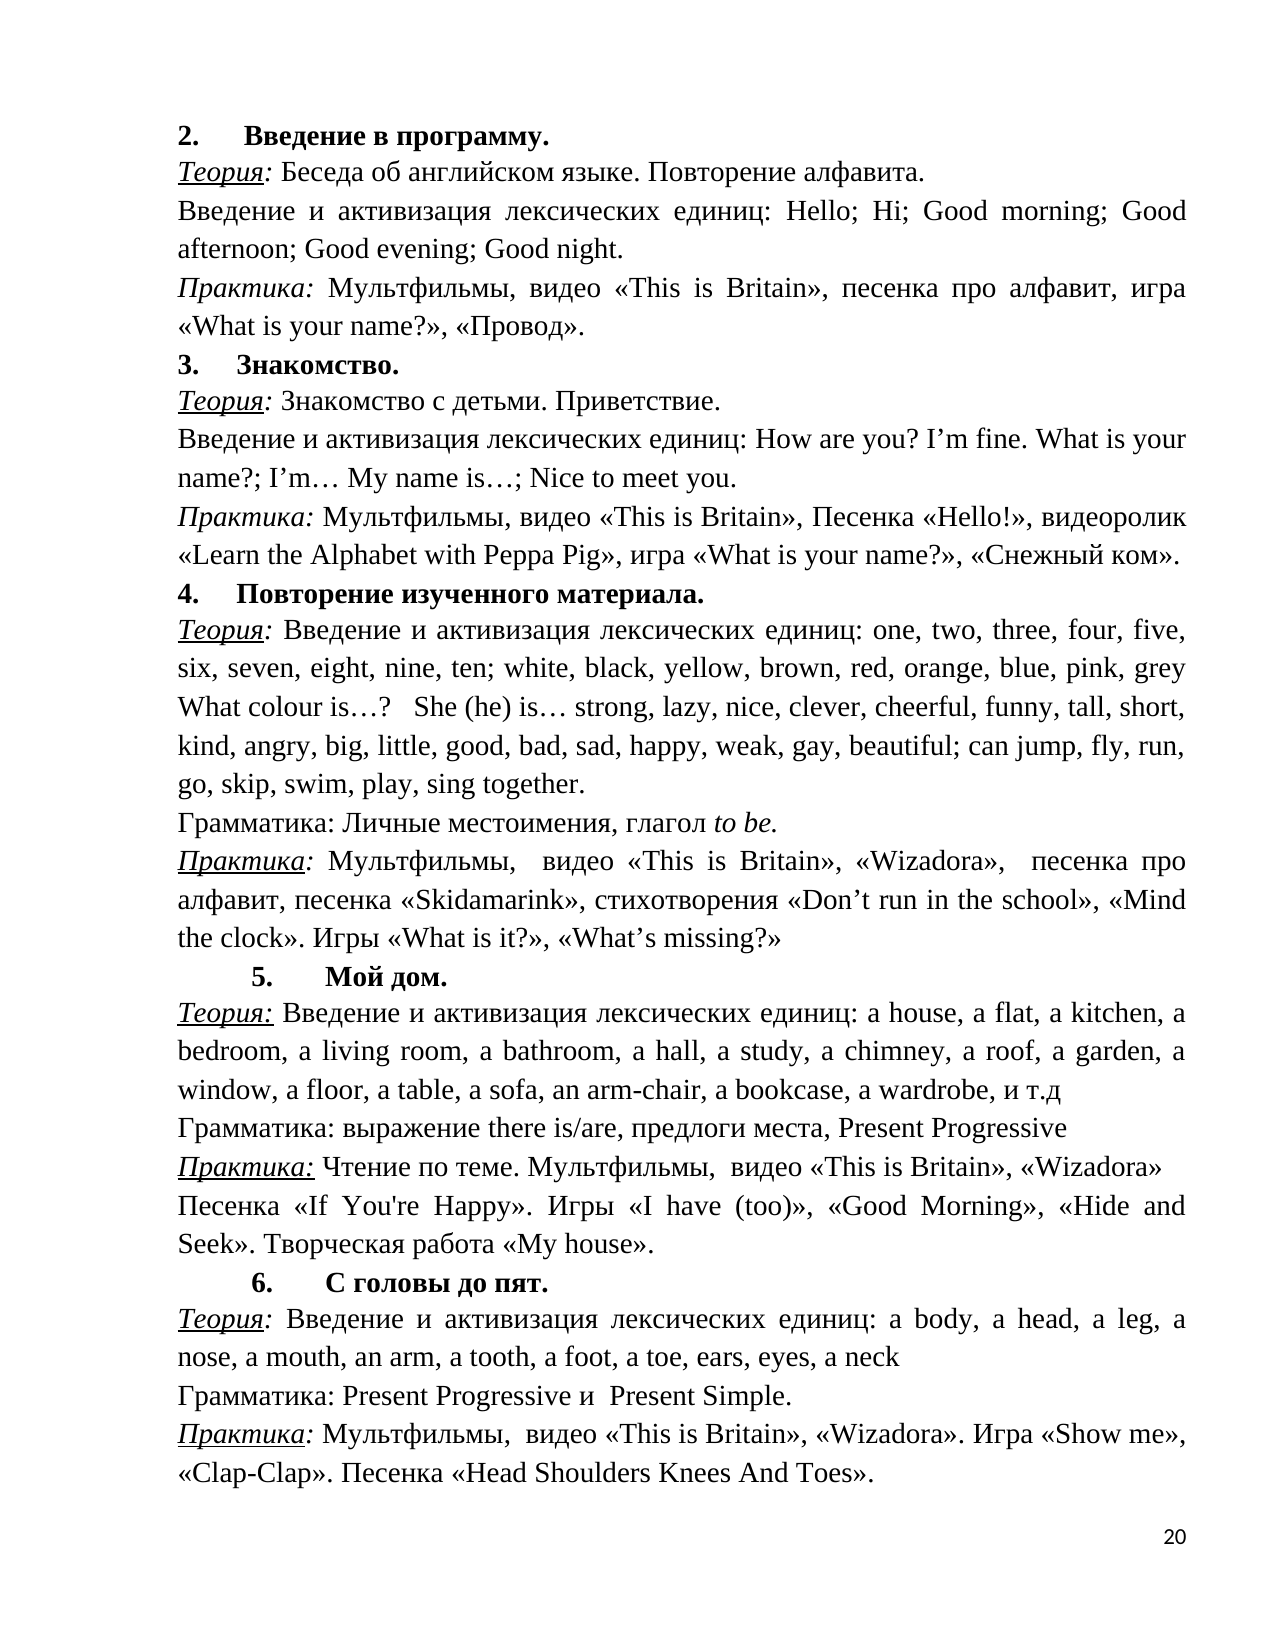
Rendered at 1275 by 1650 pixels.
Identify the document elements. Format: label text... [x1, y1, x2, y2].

text Практика: Мультфильмы, видео «This is Britain», «Wizadora». Игра «Show me», «Clap-Clap». Песенка «Head Shoulders Knees And Toes». [177, 1417, 1186, 1489]
text Теория: Знакомство с детьми. Приветствие. [177, 383, 1186, 417]
list Знакомство. [177, 347, 1186, 381]
text Практика: Мультфильмы, видео «This is Britain», Песенка «Hello!», видеоролик «Learn the Alphabet with Peppa Pig», игра «What is your name?», «Снежный ком». [177, 499, 1186, 571]
list Повторение изученного материала. [177, 576, 1186, 609]
text Теория: Введение и активизация лексических единиц: one, two, three, four, five, six, seven, eight, nine, ten; white, black, yellow, brown, red, orange, blue, pink, grey What colour is…? She (he) is… strong, lazy, nice, clever, cheerful, funny, tall, short, kind, angry, big, little, good, bad, sad, happy, weak, gay, beautiful; can jump, fly, run, go, skip, swim, play, sing together. [177, 612, 1186, 800]
text Введение и активизация лексических единиц: How are you? I’m fine. What is your name?; I’m… My name is…; Nice to meet you. [177, 422, 1186, 494]
list Мой дом. [251, 959, 1186, 992]
text Практика: Мультфильмы, видео «This is Britain», песенка про алфавит, игра «What is your name?», «Провод». [177, 270, 1186, 342]
text Грамматика: Present Progressive и Present Simple. [177, 1378, 1186, 1412]
list Введение в программу. [177, 118, 1186, 152]
text Грамматика: выражение there is/are, предлоги места, Present Progressive [177, 1111, 1186, 1144]
list С головы до пят. [251, 1265, 1186, 1298]
text Теория: Введение и активизация лексических единиц: а house, a flat, a kitchen, a bedroom, a living room, a bathroom, a hall, a study, a chimney, a roof, a garden, a window, a floor, a table, a sofa, an arm-chair, a bookcase, a wardrobe, и т.д [177, 995, 1186, 1106]
text Теория: Беседа об английском языке. Повторение алфавита. [177, 154, 1186, 188]
text Практика: Чтение по теме. Мультфильмы, видео «This is Britain», «Wizadora» [177, 1149, 1186, 1183]
text Введение и активизация лексических единиц: Hello; Hi; Good morning; Good afternoon; Good evening; Good night. [177, 193, 1186, 265]
text Практика: Мультфильмы, видео «This is Britain», «Wizadora», песенка про алфавит, песенка «Skidamarink», стихотворения «Don’t run in the school», «Mind the clock». Игры «What is it?», «What’s missing?» [177, 843, 1186, 954]
text Песенка «If You're Happy». Игры «I have (too)», «Good Morning», «Hide and Seek». Творческая работа «My house». [177, 1188, 1186, 1260]
text Теория: Введение и активизация лексических единиц: а body, a head, a leg, a nose, a mouth, an arm, a tooth, a foot, a toe, ears, eyes, a neck [177, 1301, 1186, 1373]
text Грамматика: Личные местоимения, глагол to be. [177, 805, 1186, 838]
